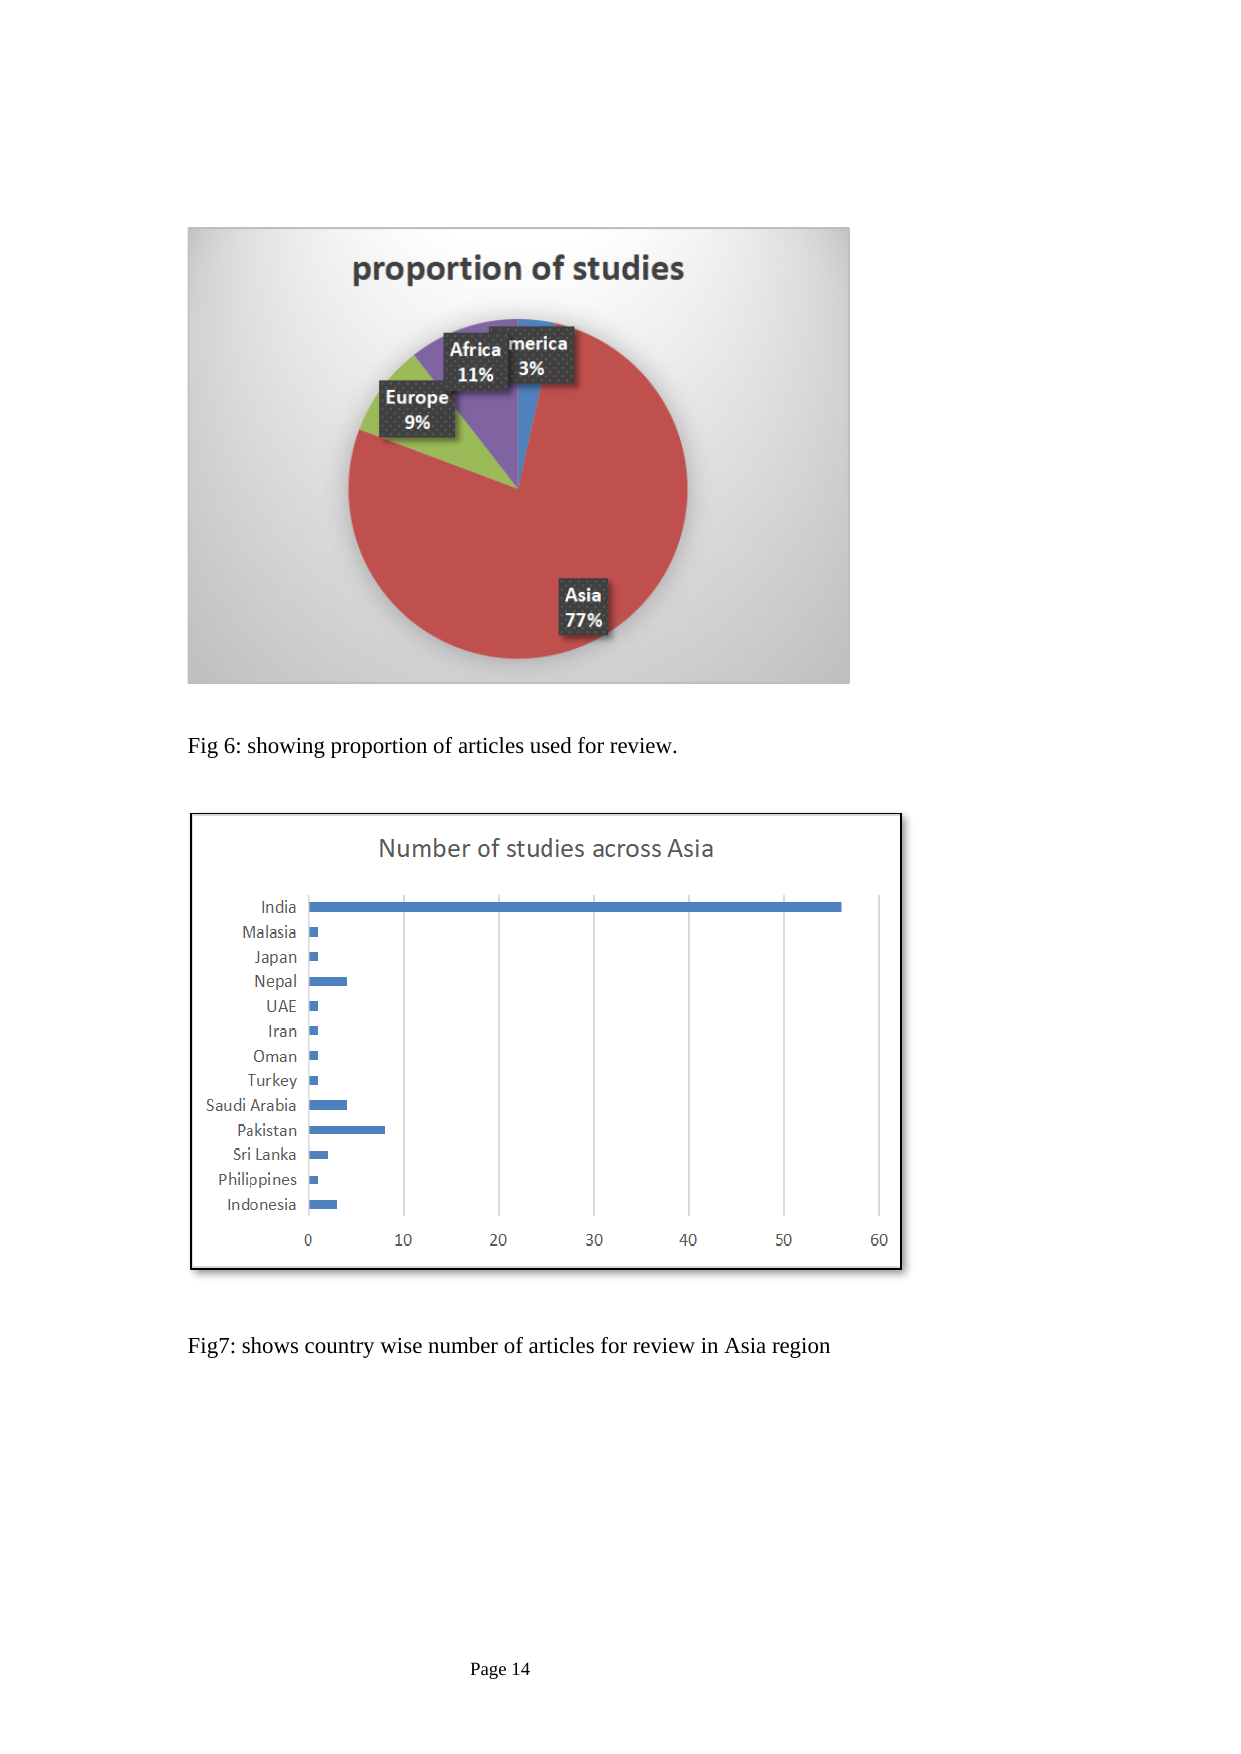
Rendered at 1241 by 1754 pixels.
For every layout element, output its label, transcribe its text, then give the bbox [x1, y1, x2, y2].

picture [187, 227, 850, 684]
text Fig7: shows country wise number of articles for review in Asia region [187, 1332, 1053, 1358]
picture [192, 814, 900, 1268]
text Fig 6: showing proportion of articles used for review. [187, 732, 1053, 759]
